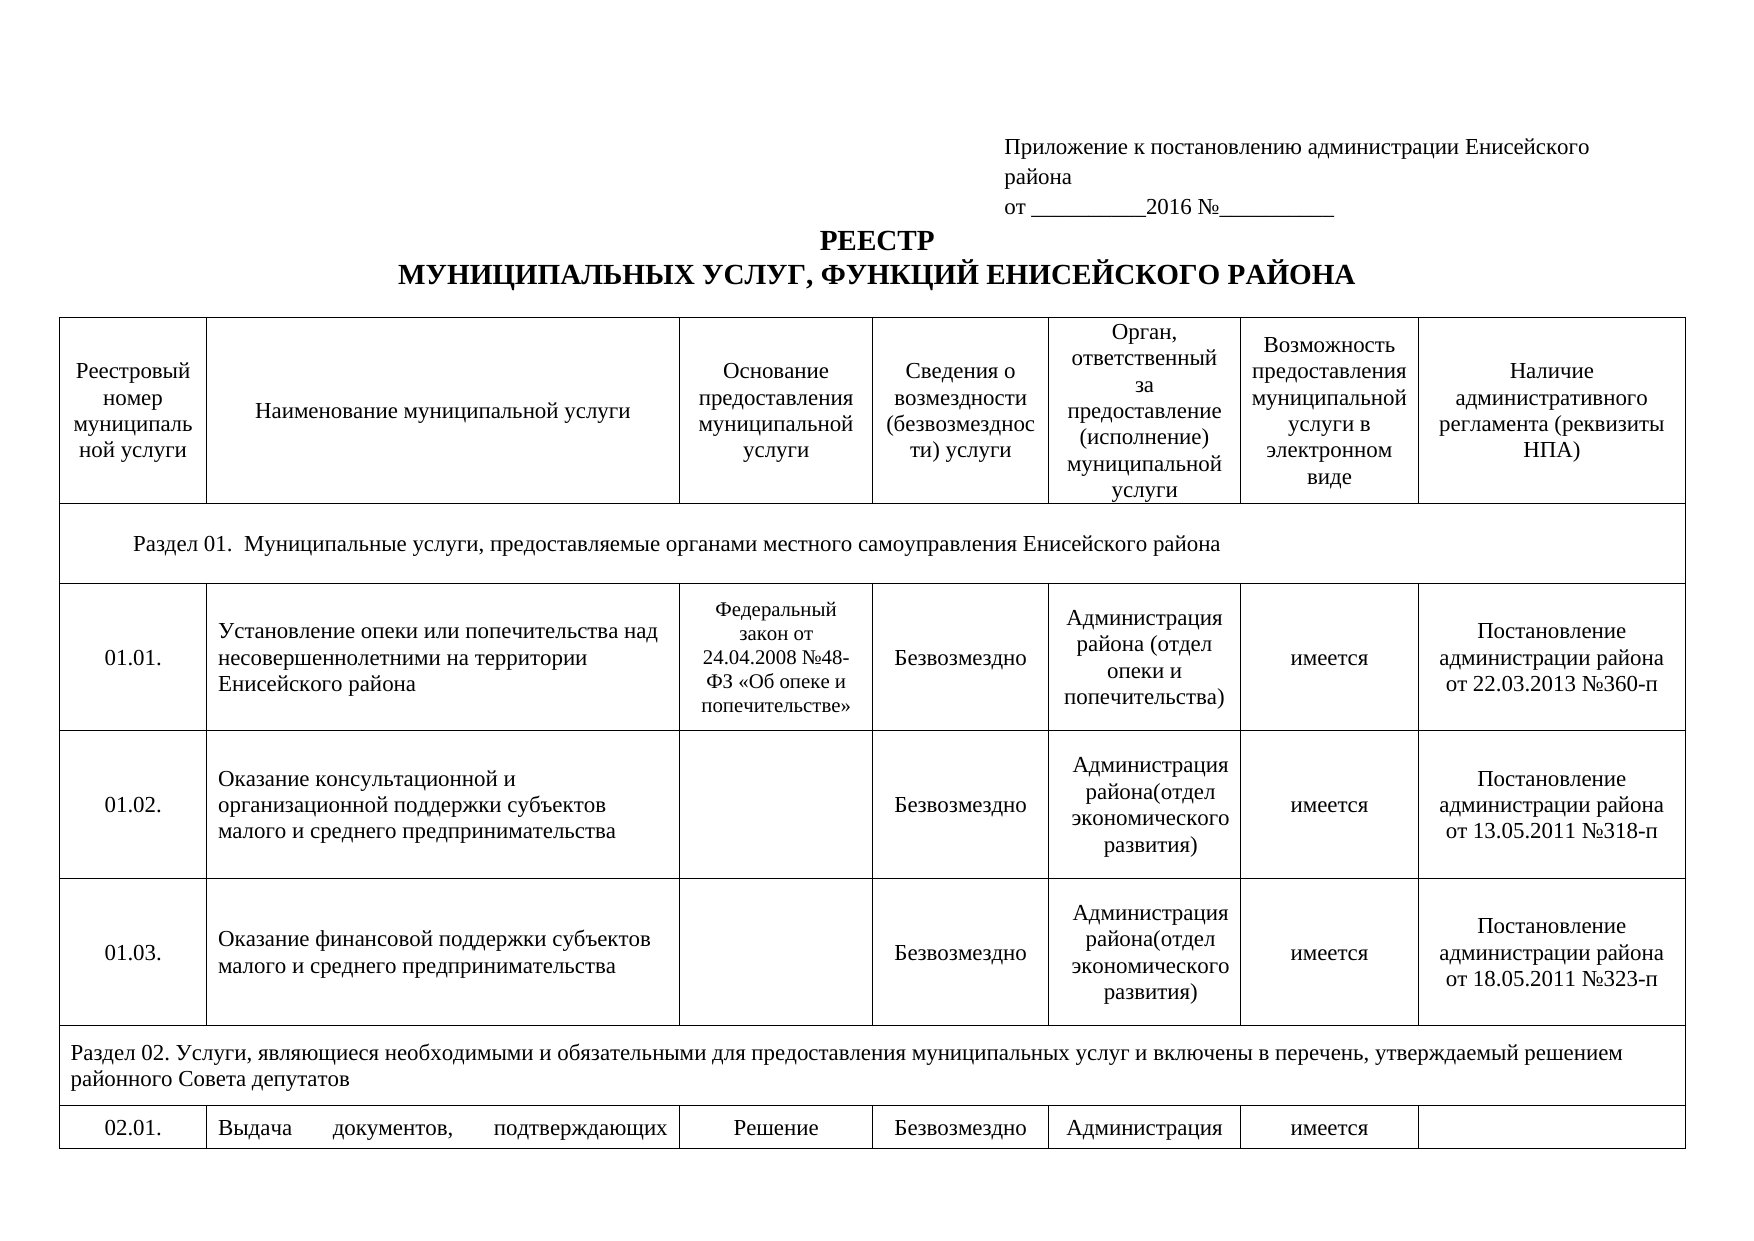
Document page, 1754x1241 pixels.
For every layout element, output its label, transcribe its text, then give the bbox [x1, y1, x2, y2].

table_cell имеется [1241, 731, 1418, 878]
table_cell Безвозмездно [873, 1106, 1048, 1148]
text РЕЕСТР [118, 223, 1636, 257]
table_cell Постановление администрации района от 13.05.2011 №318-п [1419, 731, 1685, 878]
table_cell 01.01. [60, 584, 206, 730]
table_header Реестровый номер муниципальной услуги [60, 318, 206, 502]
table_cell Постановление администрации района от 22.03.2013 №360-п [1419, 584, 1685, 730]
table_cell [680, 879, 872, 1025]
table_cell Безвозмездно [873, 879, 1048, 1025]
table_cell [1049, 1106, 1240, 1148]
text МУНИЦИПАЛЬНЫХ УСЛУГ, ФУНКЦИЙ ЕНИСЕЙСКОГО РАЙОНА [118, 257, 1636, 291]
table_cell Оказание финансовой поддержки субъектов малого и среднего предпринимательства [207, 879, 679, 1025]
table_cell 01.02. [60, 731, 206, 878]
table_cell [680, 1106, 872, 1148]
table_cell [1419, 1106, 1685, 1148]
table_cell 01.03. [60, 879, 206, 1025]
table_cell Федеральный закон от 24.04.2008 №48-ФЗ «Об опеке и попечительстве» [680, 584, 872, 730]
table_header Орган, ответственный за предоставление (исполнение) муниципальной услуги [1049, 318, 1240, 502]
table_cell Установление опеки или попечительства над несовершеннолетними на территории Енисейского района [207, 584, 679, 730]
table_cell имеется [1241, 879, 1418, 1025]
table_header Основание предоставления муниципальной услуги [680, 318, 872, 502]
table_header Возможность предоставления муниципальной услуги в электронном виде [1241, 318, 1418, 502]
table_cell Постановление администрации района от 18.05.2011 №323-п [1419, 879, 1685, 1025]
table_cell Безвозмездно [873, 731, 1048, 878]
table_cell Администрация района(отдел экономического развития) [1049, 731, 1240, 878]
table_cell Оказание консультационной и организационной поддержки субъектов малого и среднего предпринимательства [207, 731, 679, 878]
table_cell Администрация района (отдел опеки и попечительства) [1049, 584, 1240, 730]
table_cell имеется [1241, 584, 1418, 730]
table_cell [207, 1106, 679, 1148]
table_header Сведения о возмездности (безвозмездности) услуги [873, 318, 1048, 502]
table_cell 02.01. [60, 1106, 206, 1148]
table_cell Раздел 02. Услуги, являющиеся необходимыми и обязательными для предоставления муниципальных услуг и включены в перечень, утверждаемый решением районного Совета депутатов [60, 1026, 1685, 1105]
table_cell Безвозмездно [873, 584, 1048, 730]
table_header Наличие административного регламента (реквизиты НПА) [1419, 318, 1685, 502]
text от __________2016 №__________ [1004, 193, 1636, 220]
table_cell Администрация района(отдел экономического развития) [1049, 879, 1240, 1025]
table_cell имеется [1241, 1106, 1418, 1148]
table_cell [680, 731, 872, 878]
table_cell Раздел 01. Муниципальные услуги, предоставляемые органами местного самоуправления Енисейского района [60, 504, 1685, 583]
text Приложение к постановлению администрации Енисейского района [1004, 133, 1636, 189]
table_header Наименование муниципальной услуги [207, 318, 679, 502]
